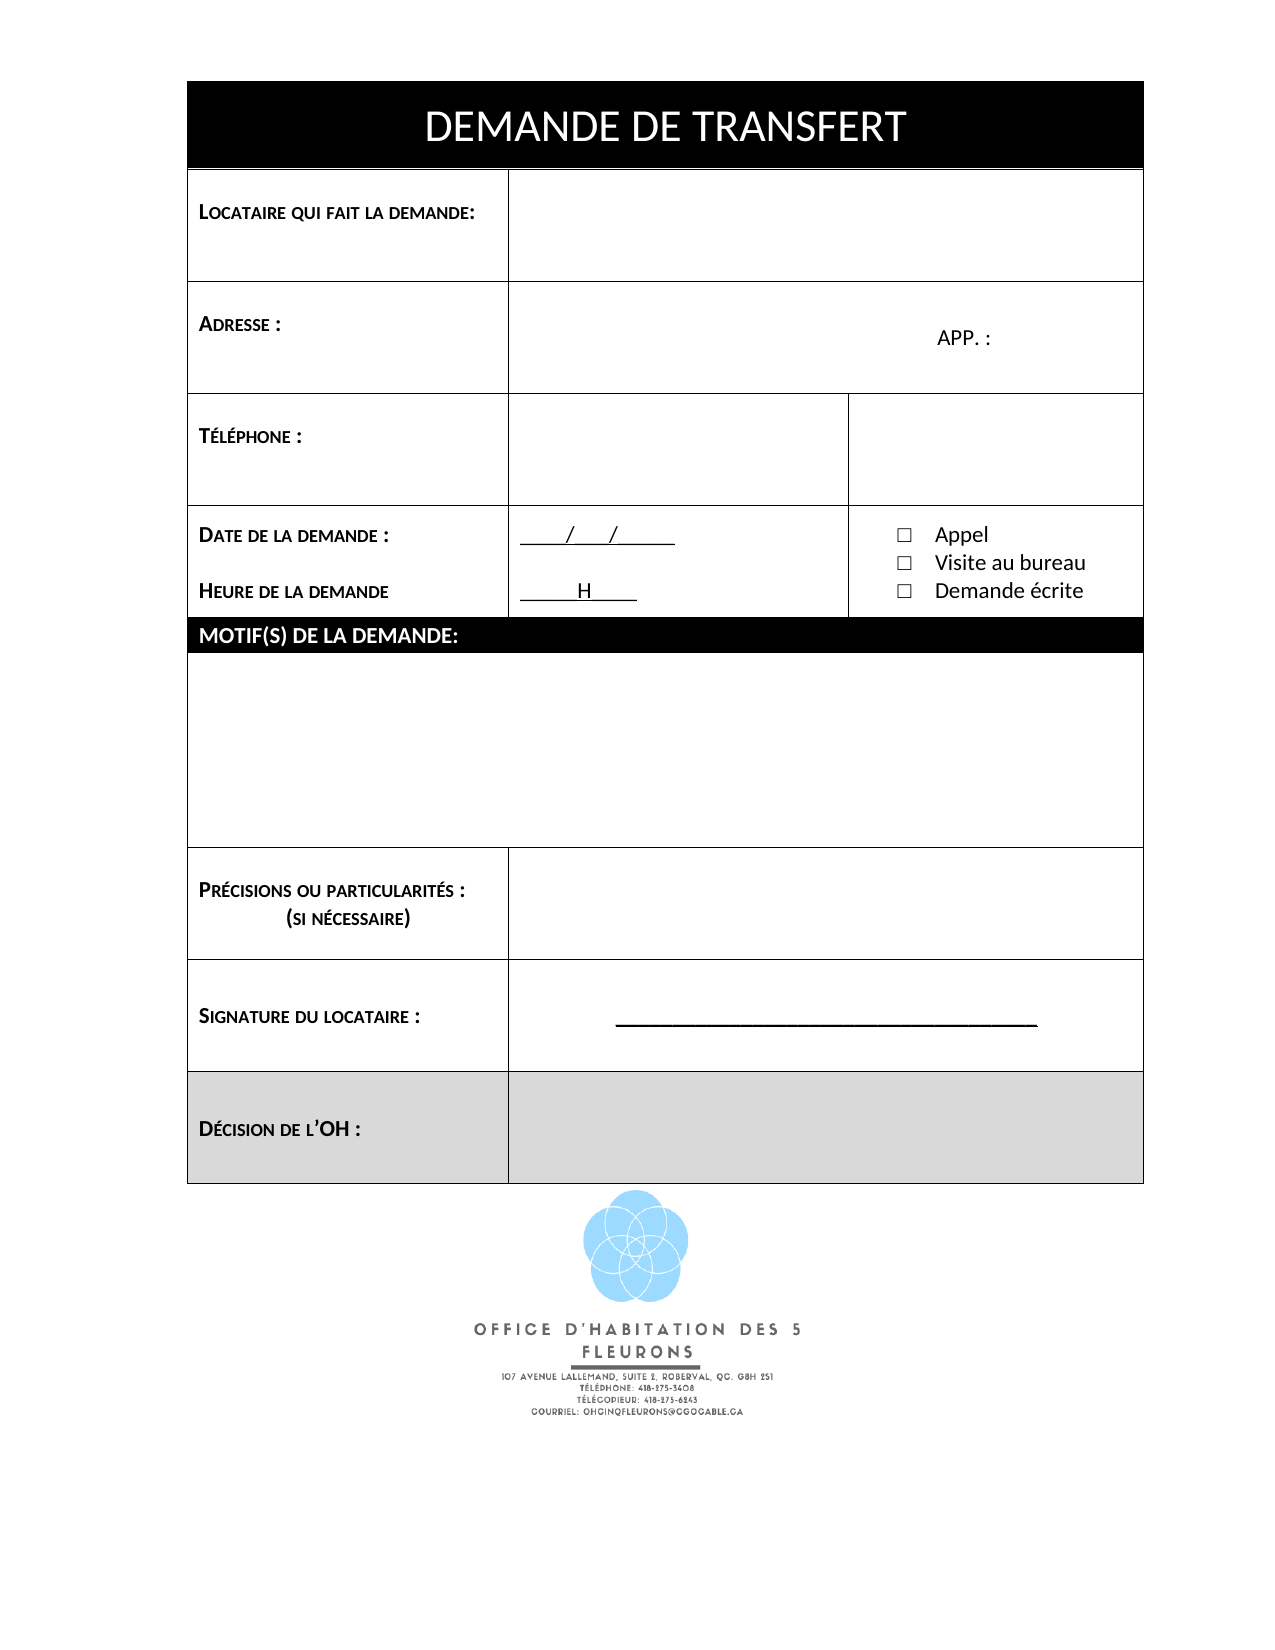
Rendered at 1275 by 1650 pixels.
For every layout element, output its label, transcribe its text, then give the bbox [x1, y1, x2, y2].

table_cell [509, 282, 848, 393]
table_cell APP. : [849, 282, 1143, 393]
picture [472, 1184, 803, 1421]
table_cell Date de la demande : Heure de la demande [188, 506, 508, 617]
table_cell Appel Visite au bureau Demande écrite [849, 506, 1143, 617]
table_cell [849, 394, 1143, 505]
table_cell Adresse : [188, 282, 508, 393]
table_cell [509, 394, 848, 505]
table_cell Téléphone : [188, 394, 508, 505]
table_cell Signature du locataire : [188, 960, 508, 1071]
table_cell Motif(s) de la demande: [188, 618, 1143, 652]
table_cell [509, 1072, 1143, 1183]
table_header Demande de transfert [188, 82, 1143, 168]
table_cell [509, 848, 1143, 959]
table_cell [509, 170, 1143, 281]
table_cell Précisions ou particularités : (si nécessaire) [188, 848, 508, 959]
table_cell [188, 653, 1143, 847]
table_cell ____/___/_____ _____H____ [509, 506, 848, 617]
table_cell Locataire qui fait la demande: [188, 170, 508, 281]
table_cell Décision de l’OH : [188, 1072, 508, 1183]
table_cell _____________________________________ [509, 960, 1143, 1071]
